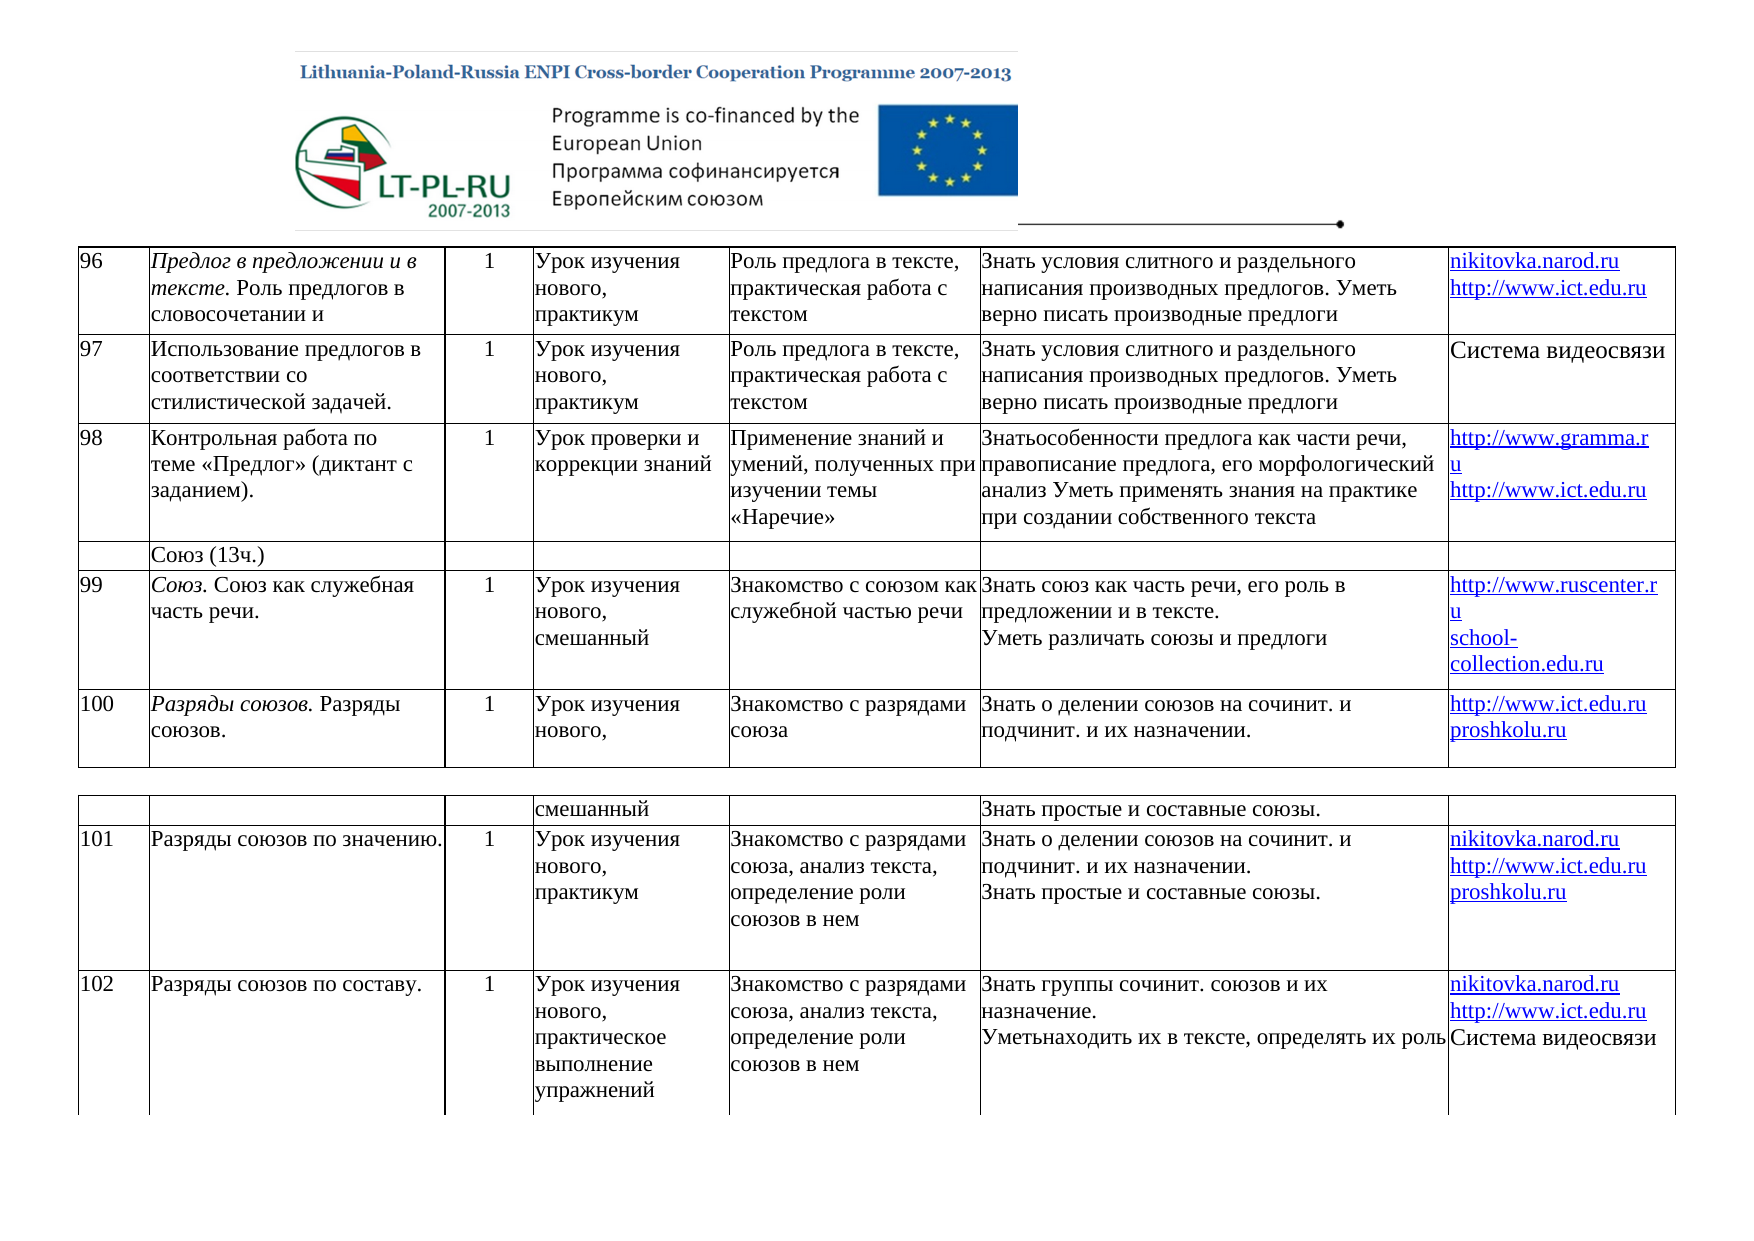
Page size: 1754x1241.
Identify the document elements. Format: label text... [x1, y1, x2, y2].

table_cell Знать союз как часть речи, его роль в предложении и в тексте. Уметь различать союзы и предлоги [981, 571, 1448, 688]
table_cell Урок изучения нового, практическое выполнение упражнений [534, 971, 729, 1114]
table_header [150, 796, 444, 824]
table_cell Урок изучения нового, практикум [534, 335, 729, 423]
table_cell 101 [79, 826, 149, 969]
table_header [446, 796, 533, 824]
table_cell http://www.ict.edu.ru proshkolu.ru [1449, 690, 1675, 767]
table_cell Урок проверки и коррекции знаний [534, 424, 729, 541]
table_cell [730, 542, 980, 570]
table_cell Знать группы сочинит. союзов и их назначение. Уметьнаходить их в тексте, определять их роль [981, 971, 1448, 1114]
table_cell Контрольная работа по теме «Предлог» (диктант с заданием). [150, 424, 444, 541]
table_cell Знакомство с разрядами союза, анализ текста, определение роли союзов в нем [730, 971, 980, 1114]
table_cell nikitovka.narod.ru http://www.ict.edu.ru [1449, 248, 1675, 334]
table_header [79, 796, 149, 824]
table_cell 1 [446, 248, 533, 334]
table_cell Знать о делении союзов на сочинит. и подчинит. и их назначении. Знать простые и составные союзы. [981, 826, 1448, 969]
table_cell Союз. Союз как служебная часть речи. [150, 571, 444, 688]
table_cell Разряды союзов. Разряды союзов. [150, 690, 444, 767]
table_cell [1449, 542, 1675, 570]
table_cell 99 [79, 571, 149, 688]
table_cell Урок изучения нового, практикум [534, 248, 729, 334]
table_cell [79, 542, 149, 570]
table_header Знать простые и составные союзы. [981, 796, 1448, 824]
picture [294, 51, 1346, 234]
table_header смешанный [534, 796, 729, 824]
table_cell Разряды союзов по значению. [150, 826, 444, 969]
table_cell Знакомство с разрядами союза [730, 690, 980, 767]
table_cell 97 [79, 335, 149, 423]
table_cell 102 [79, 971, 149, 1114]
table_cell 1 [446, 424, 533, 541]
table_cell nikitovka.narod.ru http://www.ict.edu.ru Система видеосвязи [1449, 971, 1675, 1114]
table_cell Урок изучения нового, [534, 690, 729, 767]
table_cell Союз (13ч.) [150, 542, 444, 570]
table_cell Роль предлога в тексте, практическая работа с текстом [730, 335, 980, 423]
table_header [1449, 796, 1675, 824]
table_cell 1 [446, 971, 533, 1114]
table_cell 1 [446, 335, 533, 423]
table_cell http://www.ruscenter.r u school- collection.edu.ru [1449, 571, 1675, 688]
table_cell nikitovka.narod.ru http://www.ict.edu.ru proshkolu.ru [1449, 826, 1675, 969]
table_cell Урок изучения нового, практикум [534, 826, 729, 969]
table_cell Знать условия слитного и раздельного написания производных предлогов. Уметь верно писать производные предлоги [981, 335, 1448, 423]
table_cell Система видеосвязи [1449, 335, 1675, 423]
table_cell [534, 542, 729, 570]
table_cell Использование предлогов в соответствии со стилистической задачей. [150, 335, 444, 423]
table_cell Разряды союзов по составу. [150, 971, 444, 1114]
table_cell Роль предлога в тексте, практическая работа с текстом [730, 248, 980, 334]
table_cell 96 [79, 248, 149, 334]
table_cell [981, 542, 1448, 570]
table_cell Применение знаний и умений, полученных при изучении темы «Наречие» [730, 424, 980, 541]
table_cell 98 [79, 424, 149, 541]
table_cell Знать условия слитного и раздельного написания производных предлогов. Уметь верно писать производные предлоги [981, 248, 1448, 334]
table_cell Предлог в предложении и в тексте. Роль предлогов в словосочетании и предложении. [150, 248, 444, 334]
table_cell 1 [446, 690, 533, 767]
table_header [730, 796, 980, 824]
table_cell http://www.gramma.r u http://www.ict.edu.ru [1449, 424, 1675, 541]
table_cell Знакомство с разрядами союза, анализ текста, определение роли союзов в нем [730, 826, 980, 969]
table_cell 100 [79, 690, 149, 767]
table_cell Урок изучения нового, смешанный [534, 571, 729, 688]
table_cell [446, 542, 533, 570]
table_cell 1 [446, 826, 533, 969]
table_cell 1 [446, 571, 533, 688]
table_cell Знатьособенности предлога как части речи, правописание предлога, его морфологический анализ Уметь применять знания на практике при создании собственного текста [981, 424, 1448, 541]
table_cell Знать о делении союзов на сочинит. и подчинит. и их назначении. [981, 690, 1448, 767]
table_cell Знакомство с союзом как служебной частью речи [730, 571, 980, 688]
